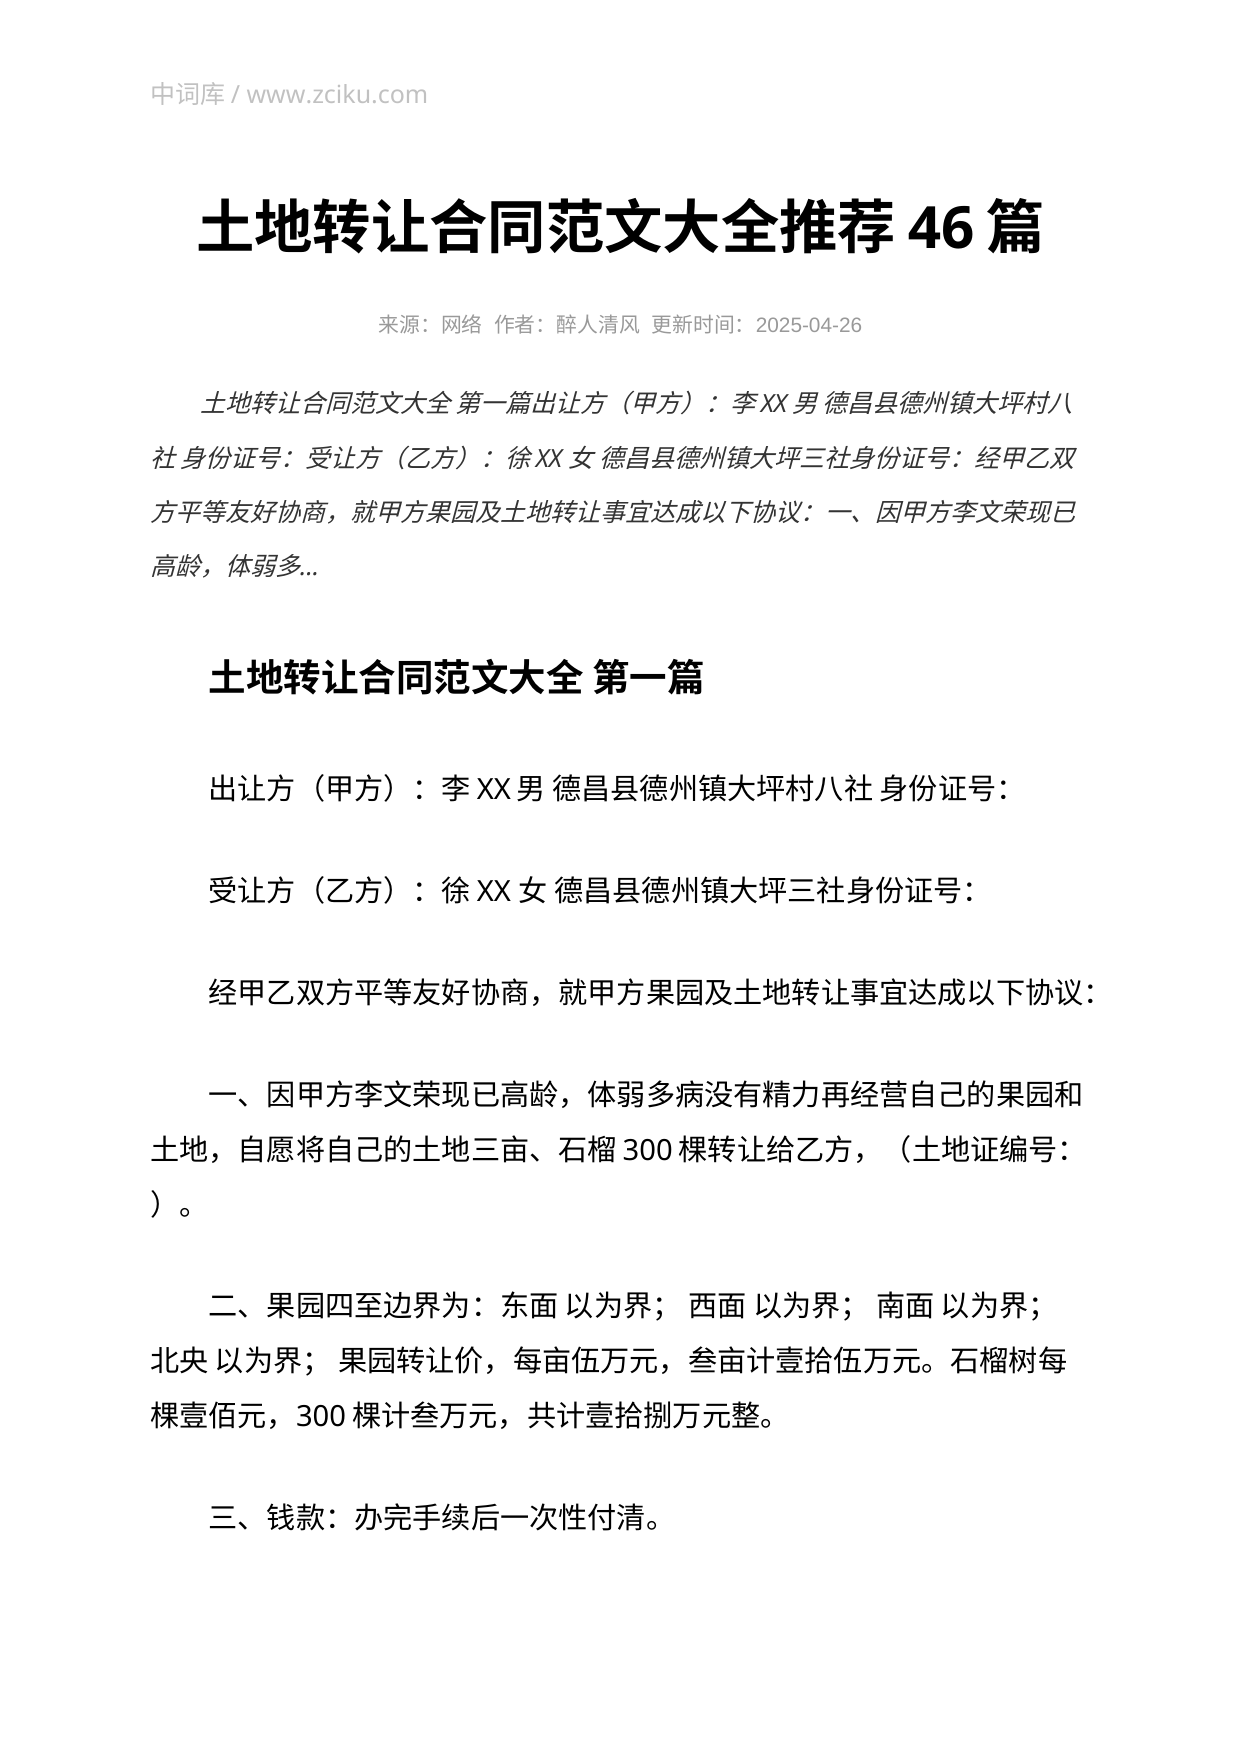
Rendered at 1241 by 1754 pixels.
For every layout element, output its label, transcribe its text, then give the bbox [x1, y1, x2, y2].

subtitle 土地转让合同范文大全推荐46篇 [150, 181, 1090, 266]
text 土地转让合同范文大全 第一篇出让方（甲方）：李XX男 德昌县德州镇大坪村八社 身份证号：受让方（乙方）：徐XX 女 德昌县德州镇大坪三社身份证号：经甲乙双方平等友好协商，就甲方果园及土地转让事宜达成以下协议：一、因甲方李文荣现已高龄，体弱多... [150, 384, 1090, 583]
text 出让方（甲方）：李XX男 德昌县德州镇大坪村八社 身份证号： [150, 766, 1090, 808]
text 土地转让合同范文大全 第一篇 [150, 648, 1090, 702]
text 三、钱款：办完手续后一次性付清。 [150, 1495, 1090, 1537]
text 经甲乙双方平等友好协商，就甲方果园及土地转让事宜达成以下协议： [150, 969, 1090, 1012]
text 受让方（乙方）：徐XX 女 德昌县德州镇大坪三社身份证号： [150, 867, 1090, 910]
text 一、因甲方李文荣现已高龄，体弱多病没有精力再经营自己的果园和土地，自愿将自己的土地三亩、石榴300棵转让给乙方，（土地证编号： ）。 [150, 1071, 1090, 1223]
text 来源：网络 作者：醉人清风 更新时间：2025-04-26 [150, 313, 1090, 337]
text 二、果园四至边界为：东面 以为界； 西面 以为界； 南面 以为界； 北央 以为界； 果园转让价，每亩伍万元，叁亩计壹拾伍万元。石榴树每棵壹佰元，300棵计叁万元，共计壹拾捌万元整。 [150, 1283, 1090, 1435]
